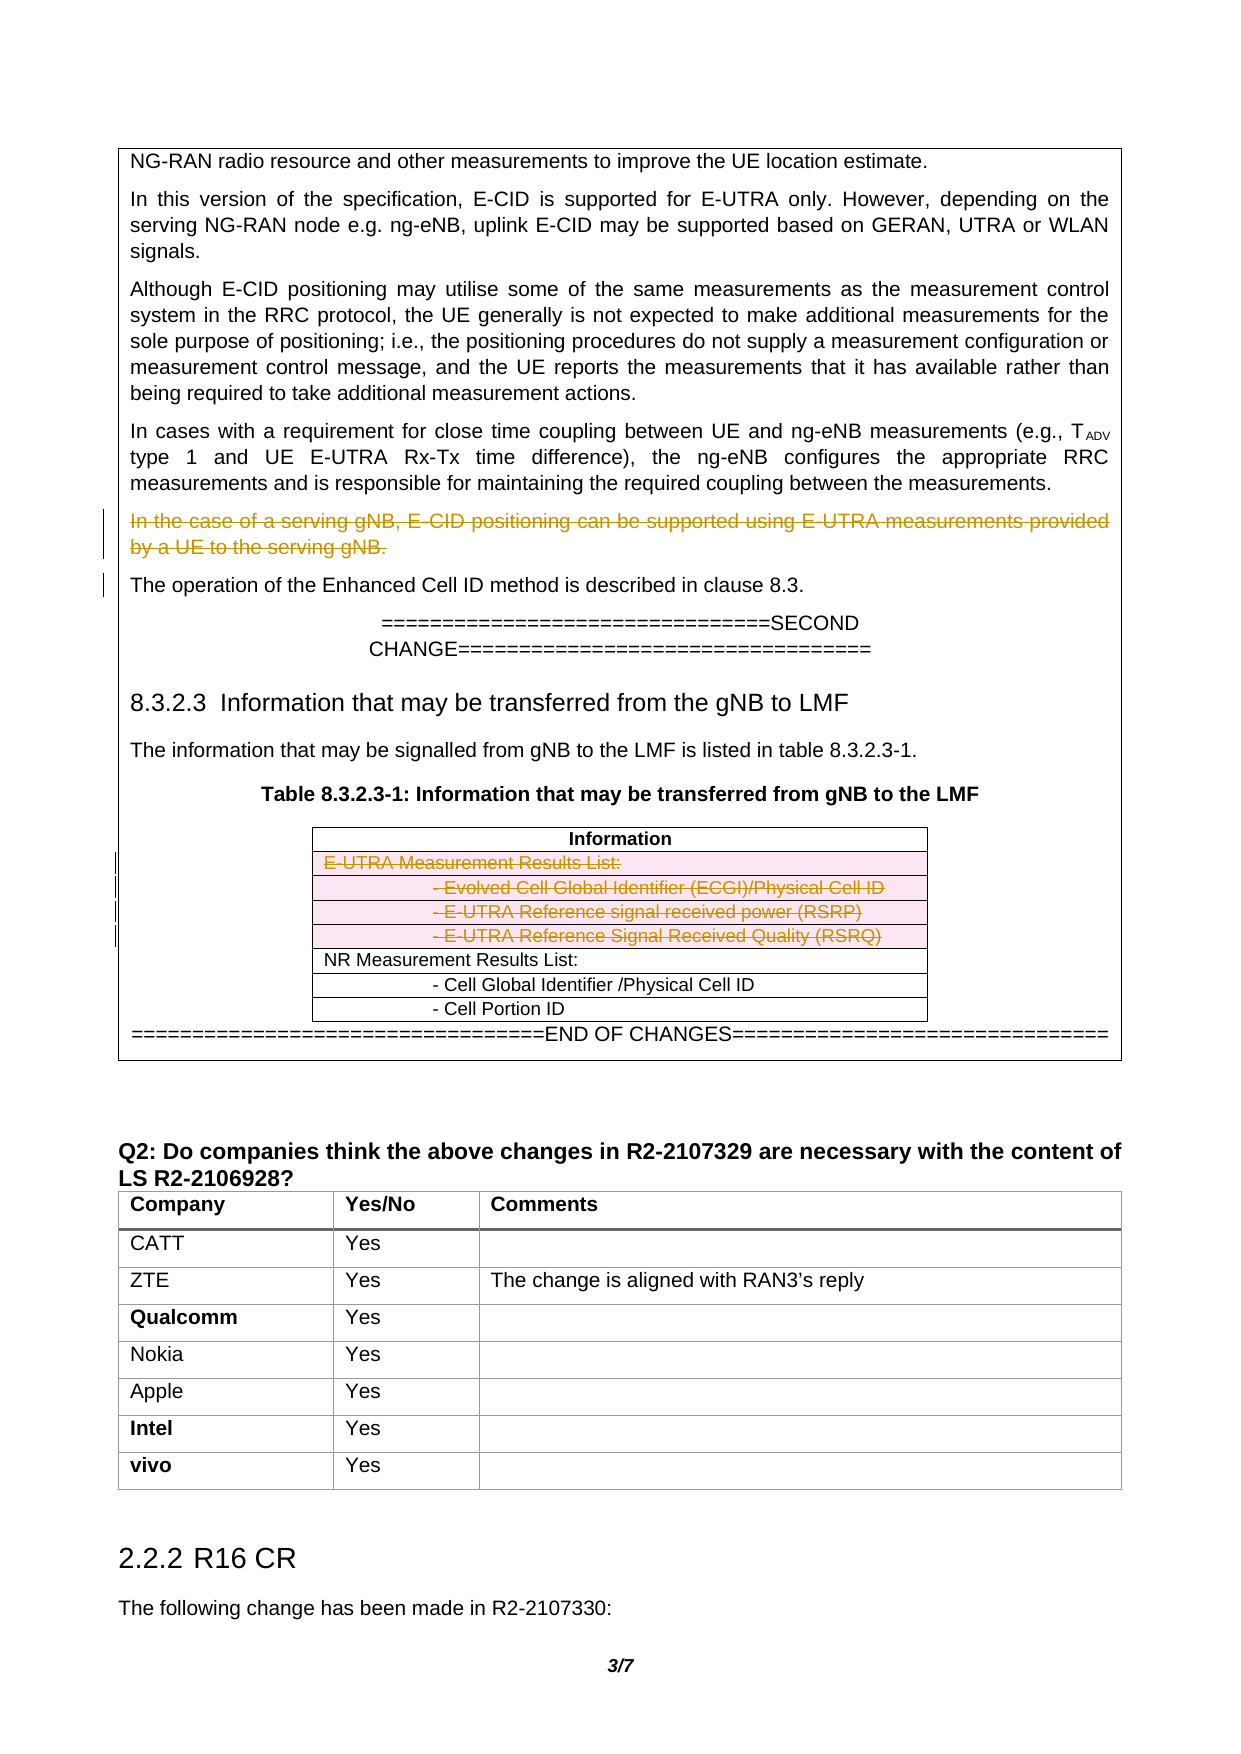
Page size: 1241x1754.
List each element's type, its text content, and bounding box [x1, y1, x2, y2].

table_cell Yes [334, 1416, 479, 1452]
table_cell Qualcomm [119, 1305, 333, 1341]
table_cell [480, 1453, 1121, 1489]
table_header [119, 149, 1121, 1060]
table_cell Yes [334, 1268, 479, 1304]
table_header Comments [480, 1192, 1121, 1228]
table_cell Yes [334, 1379, 479, 1415]
table_cell [480, 1342, 1121, 1378]
table_cell Nokia [119, 1342, 333, 1378]
table_cell [480, 1231, 1121, 1267]
table_cell Intel [119, 1416, 333, 1452]
text Q2: Do companies think the above changes in R2-2107329 are necessary with the content of LS R2-2106928? [118, 1138, 1122, 1191]
table_header Yes/No [334, 1192, 479, 1228]
table_cell Yes [334, 1342, 479, 1378]
table_cell [480, 1416, 1121, 1452]
table_cell The change is aligned with RAN3’s reply [480, 1268, 1121, 1304]
table_cell CATT [119, 1231, 333, 1267]
table_cell [480, 1305, 1121, 1341]
table_header Company [119, 1192, 333, 1228]
table_cell Apple [119, 1379, 333, 1415]
text The following change has been made in R2-2107330: [118, 1596, 1122, 1619]
table_cell ZTE [119, 1268, 333, 1304]
table_cell Yes [334, 1305, 479, 1341]
table_cell [480, 1379, 1121, 1415]
table_cell Yes [334, 1453, 479, 1489]
subtitle R16 CR [118, 1541, 1122, 1574]
table_cell vivo [119, 1453, 333, 1489]
table_cell Yes [334, 1231, 479, 1267]
